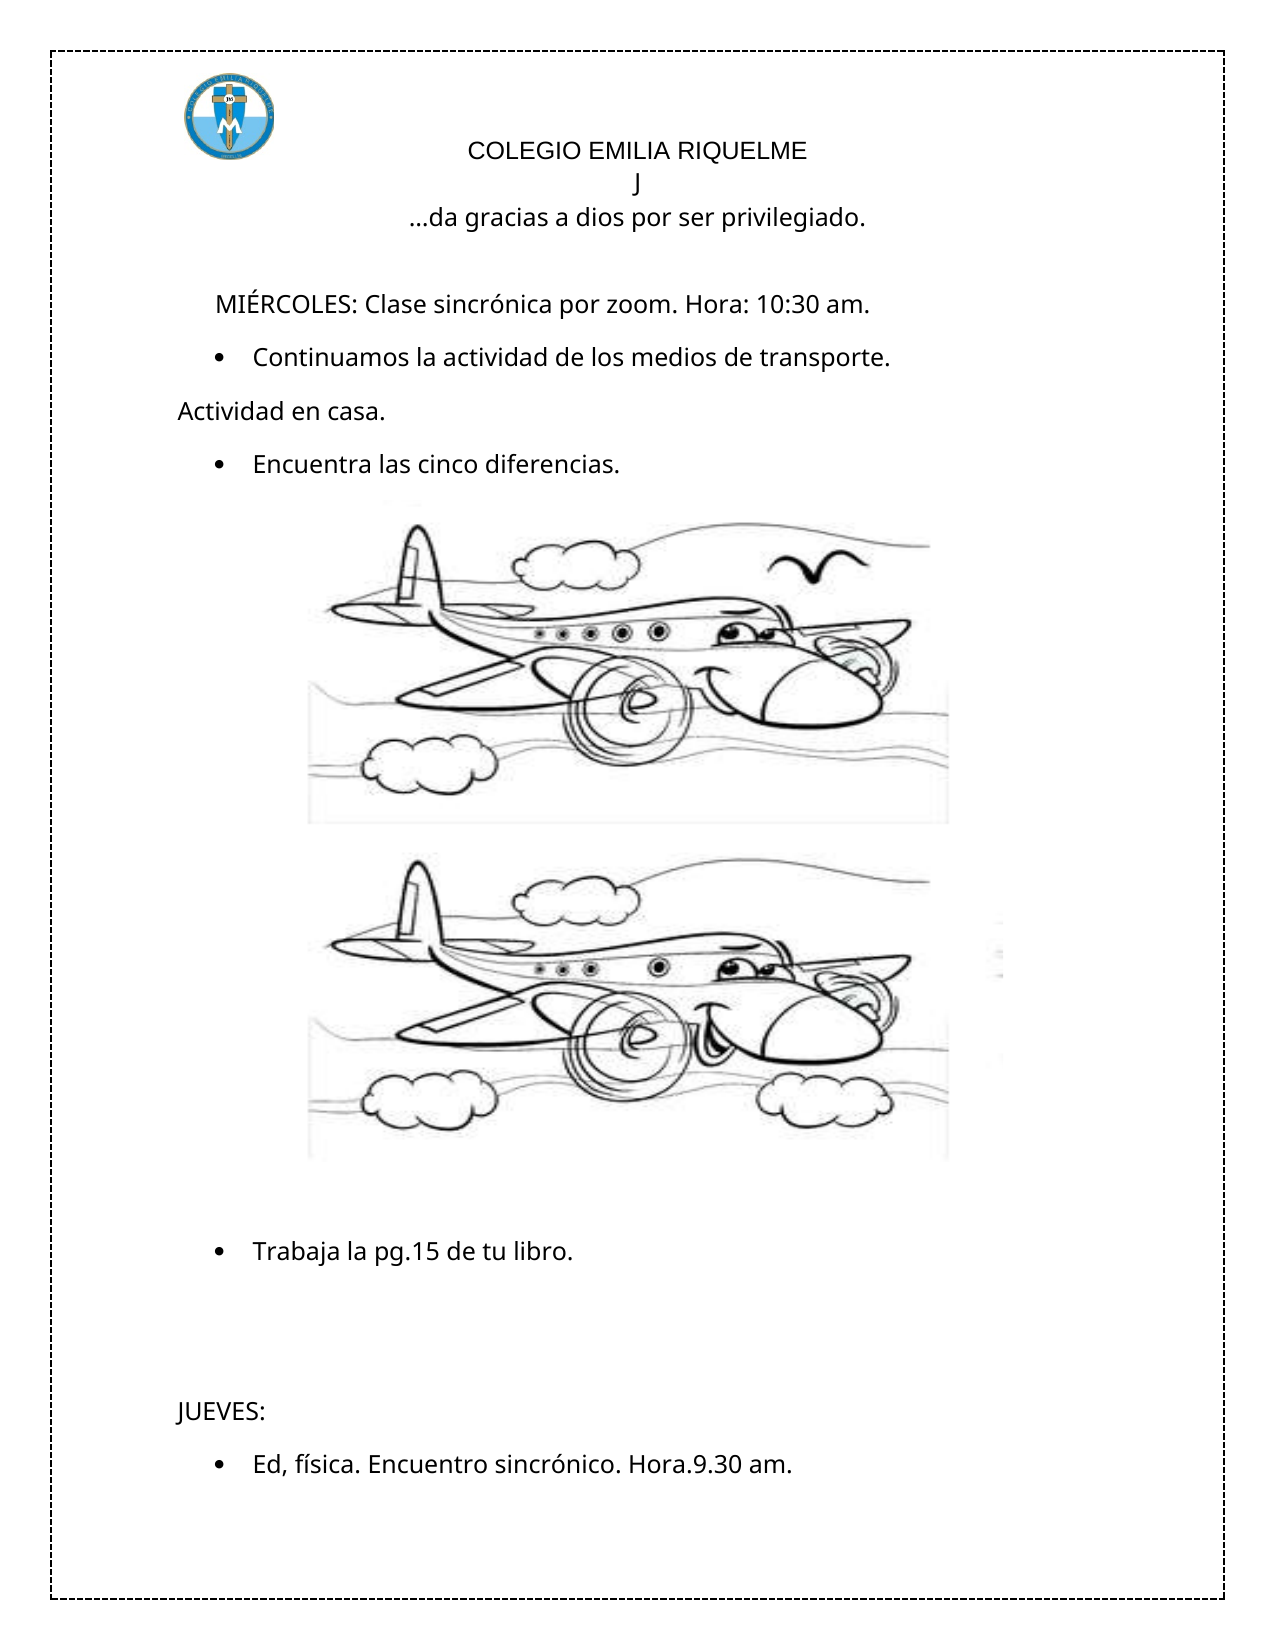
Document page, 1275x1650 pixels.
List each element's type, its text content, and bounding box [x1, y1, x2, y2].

picture [271, 500, 1004, 1162]
picture [184, 73, 274, 160]
text MIÉRCOLES: Clase sincrónica por zoom. Hora: 10:30 am. [215, 287, 1098, 321]
list Continuamos la actividad de los medios de transporte. [215, 340, 1098, 374]
text JUEVES: [177, 1394, 1098, 1428]
list Trabaja la pg.15 de tu libro. [215, 1233, 1098, 1267]
list Ed, física. Encuentro sincrónico. Hora.9.30 am. [215, 1447, 1098, 1481]
list Encuentra las cinco diferencias. [215, 447, 1098, 481]
text Actividad en casa. [177, 393, 1098, 428]
